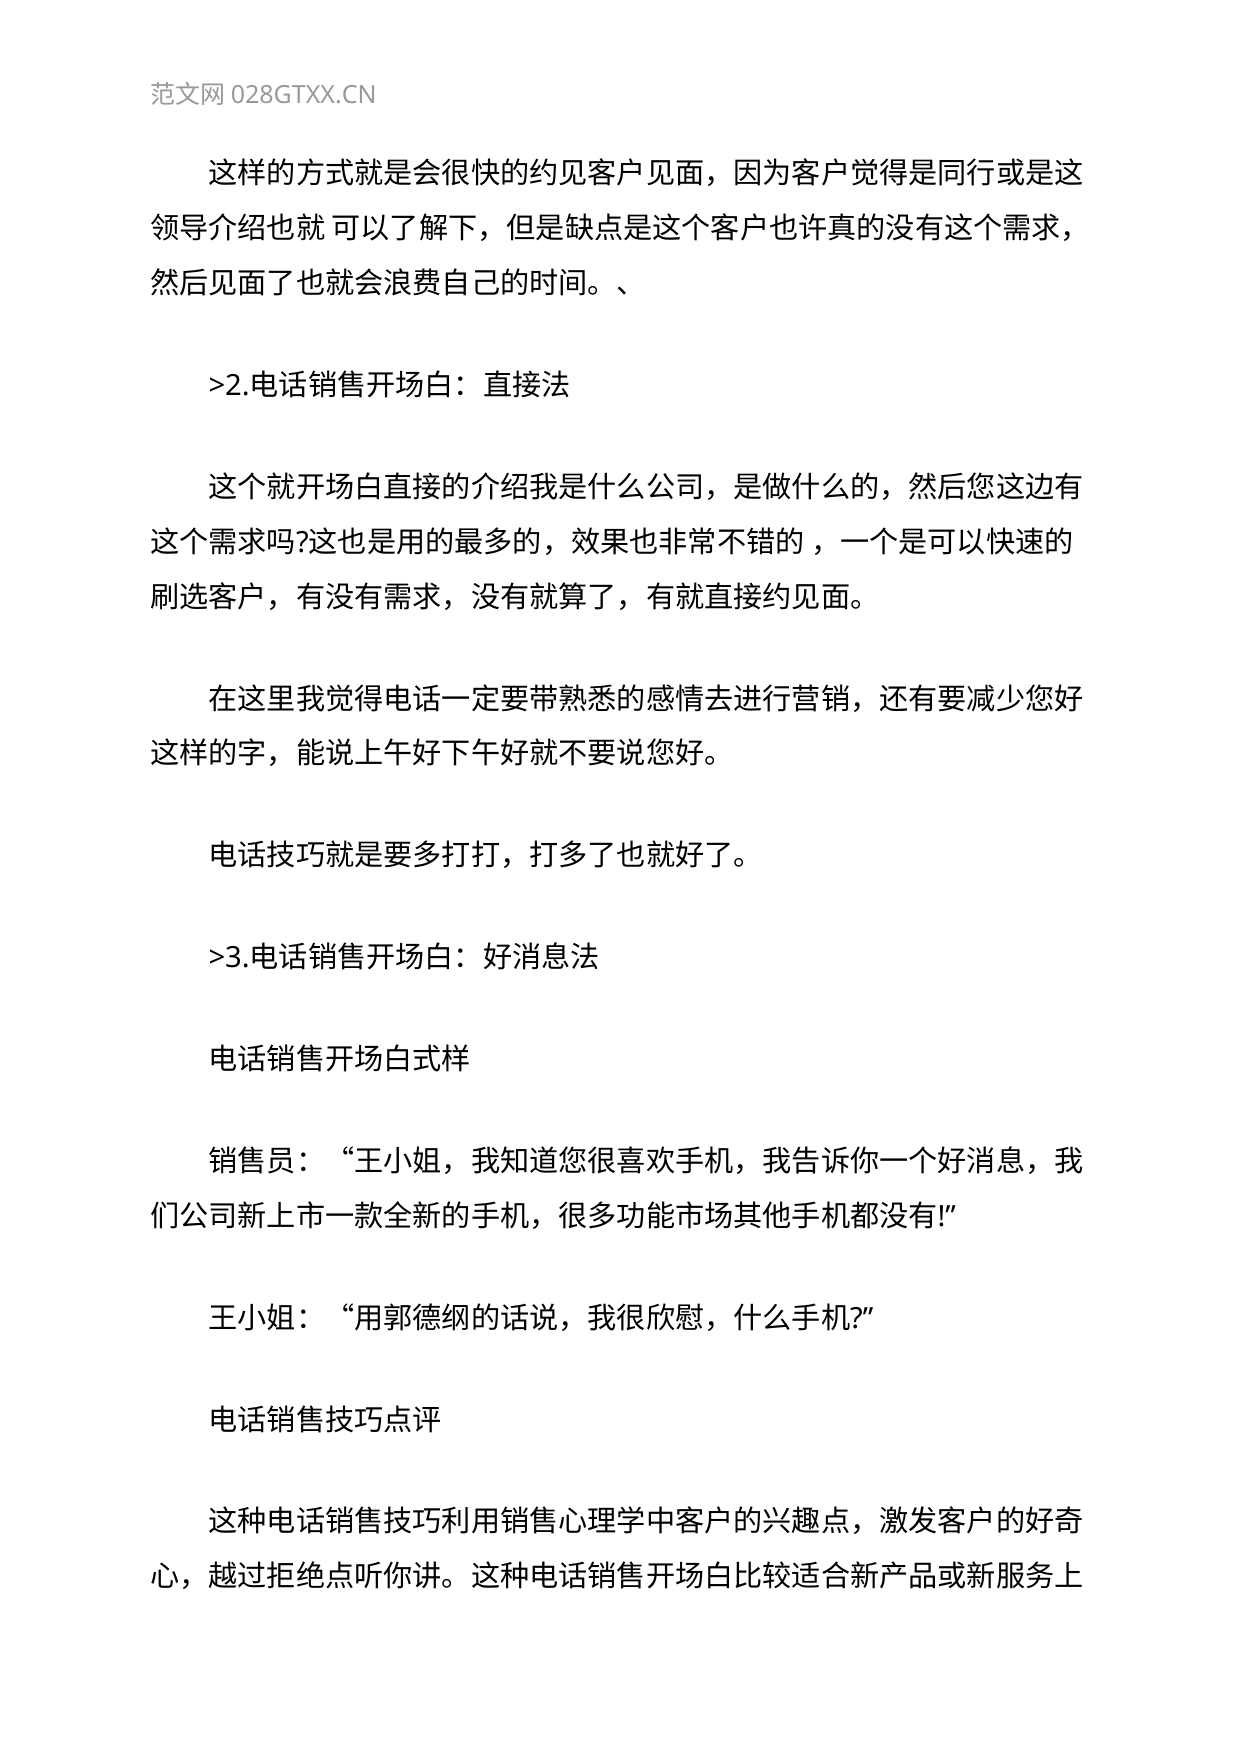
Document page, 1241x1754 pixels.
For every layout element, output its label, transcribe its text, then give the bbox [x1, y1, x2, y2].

text 电话销售技巧点评 [150, 1396, 1090, 1438]
text >3.电话销售开场白：好消息法 [150, 934, 1090, 976]
text 销售员：“王小姐，我知道您很喜欢手机，我告诉你一个好消息，我们公司新上市一款全新的手机，很多功能市场其他手机都没有!” [150, 1137, 1090, 1235]
text 这样的方式就是会很快的约见客户见面，因为客户觉得是同行或是这领导介绍也就 可以了解下，但是缺点是这个客户也许真的没有这个需求，然后见面了也就会浪费自己的时间。、 [150, 150, 1090, 302]
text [150, 1498, 1090, 1595]
text 电话销售开场白式样 [150, 1036, 1090, 1078]
text 王小姐：“用郭德纲的话说，我很欣慰，什么手机?” [150, 1294, 1090, 1337]
text 这个就开场白直接的介绍我是什么公司，是做什么的，然后您这边有这个需求吗?这也是用的最多的，效果也非常不错的 ，一个是可以快速的刷选客户，有没有需求，没有就算了，有就直接约见面。 [150, 463, 1090, 616]
text 在这里我觉得电话一定要带熟悉的感情去进行营销，还有要减少您好这样的字，能说上午好下午好就不要说您好。 [150, 675, 1090, 772]
text 电话技巧就是要多打打，打多了也就好了。 [150, 832, 1090, 874]
text >2.电话销售开场白：直接法 [150, 362, 1090, 404]
